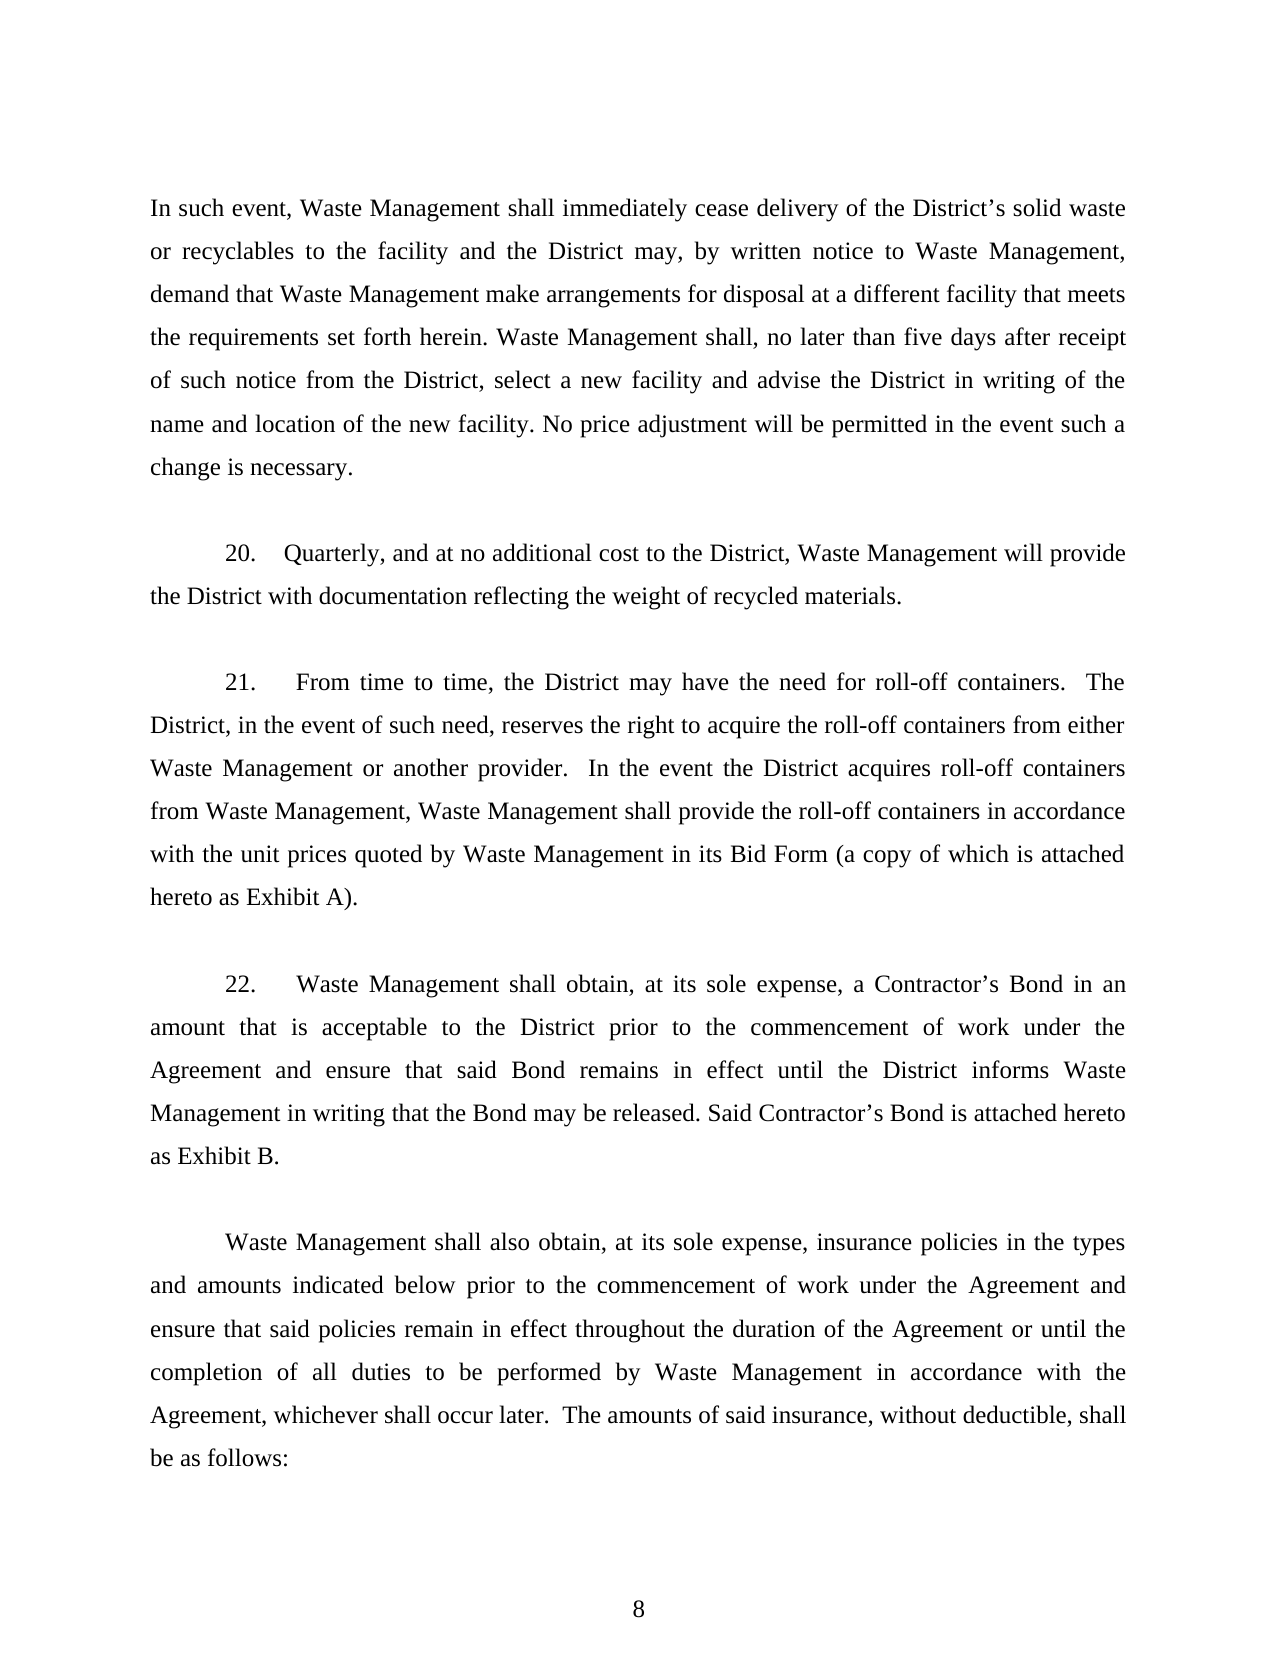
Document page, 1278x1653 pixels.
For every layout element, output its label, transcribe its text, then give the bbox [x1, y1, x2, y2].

text 20. Quarterly, and at no additional cost to the District, Waste Management will provide the District with documentation reflecting the weight of recycled materials. [150, 538, 1127, 610]
text In such event, Waste Management shall immediately cease delivery of the District’s solid waste or recyclables to the facility and the District may, by written notice to Waste Management, demand that Waste Management make arrangements for disposal at a different facility that meets the requirements set forth herein. Waste Management shall, no later than five days after receipt of such notice from the District, select a new facility and advise the District in writing of the name and location of the new facility. No price adjustment will be permitted in the event such a change is necessary. [150, 193, 1127, 481]
text 22. Waste Management shall obtain, at its sole expense, a Contractor’s Bond in an amount that is acceptable to the District prior to the commencement of work under the Agreement and ensure that said Bond remains in effect until the District informs Waste Management in writing that the Bond may be released. Said Contractor’s Bond is attached hereto as Exhibit B. [150, 969, 1127, 1170]
text Waste Management shall also obtain, at its sole expense, insurance policies in the types and amounts indicated below prior to the commencement of work under the Agreement and ensure that said policies remain in effect throughout the duration of the Agreement or until the completion of all duties to be performed by Waste Management in accordance with the Agreement, whichever shall occur later. The amounts of said insurance, without deductible, shall be as follows: [150, 1227, 1127, 1472]
text 21. From time to time, the District may have the need for roll-off containers. The District, in the event of such need, reserves the right to acquire the roll-off containers from either Waste Management or another provider. In the event the District acquires roll-off containers from Waste Management, Waste Management shall provide the roll-off containers in accordance with the unit prices quoted by Waste Management in its Bid Form (a copy of which is attached hereto as Exhibit A). [150, 667, 1127, 911]
